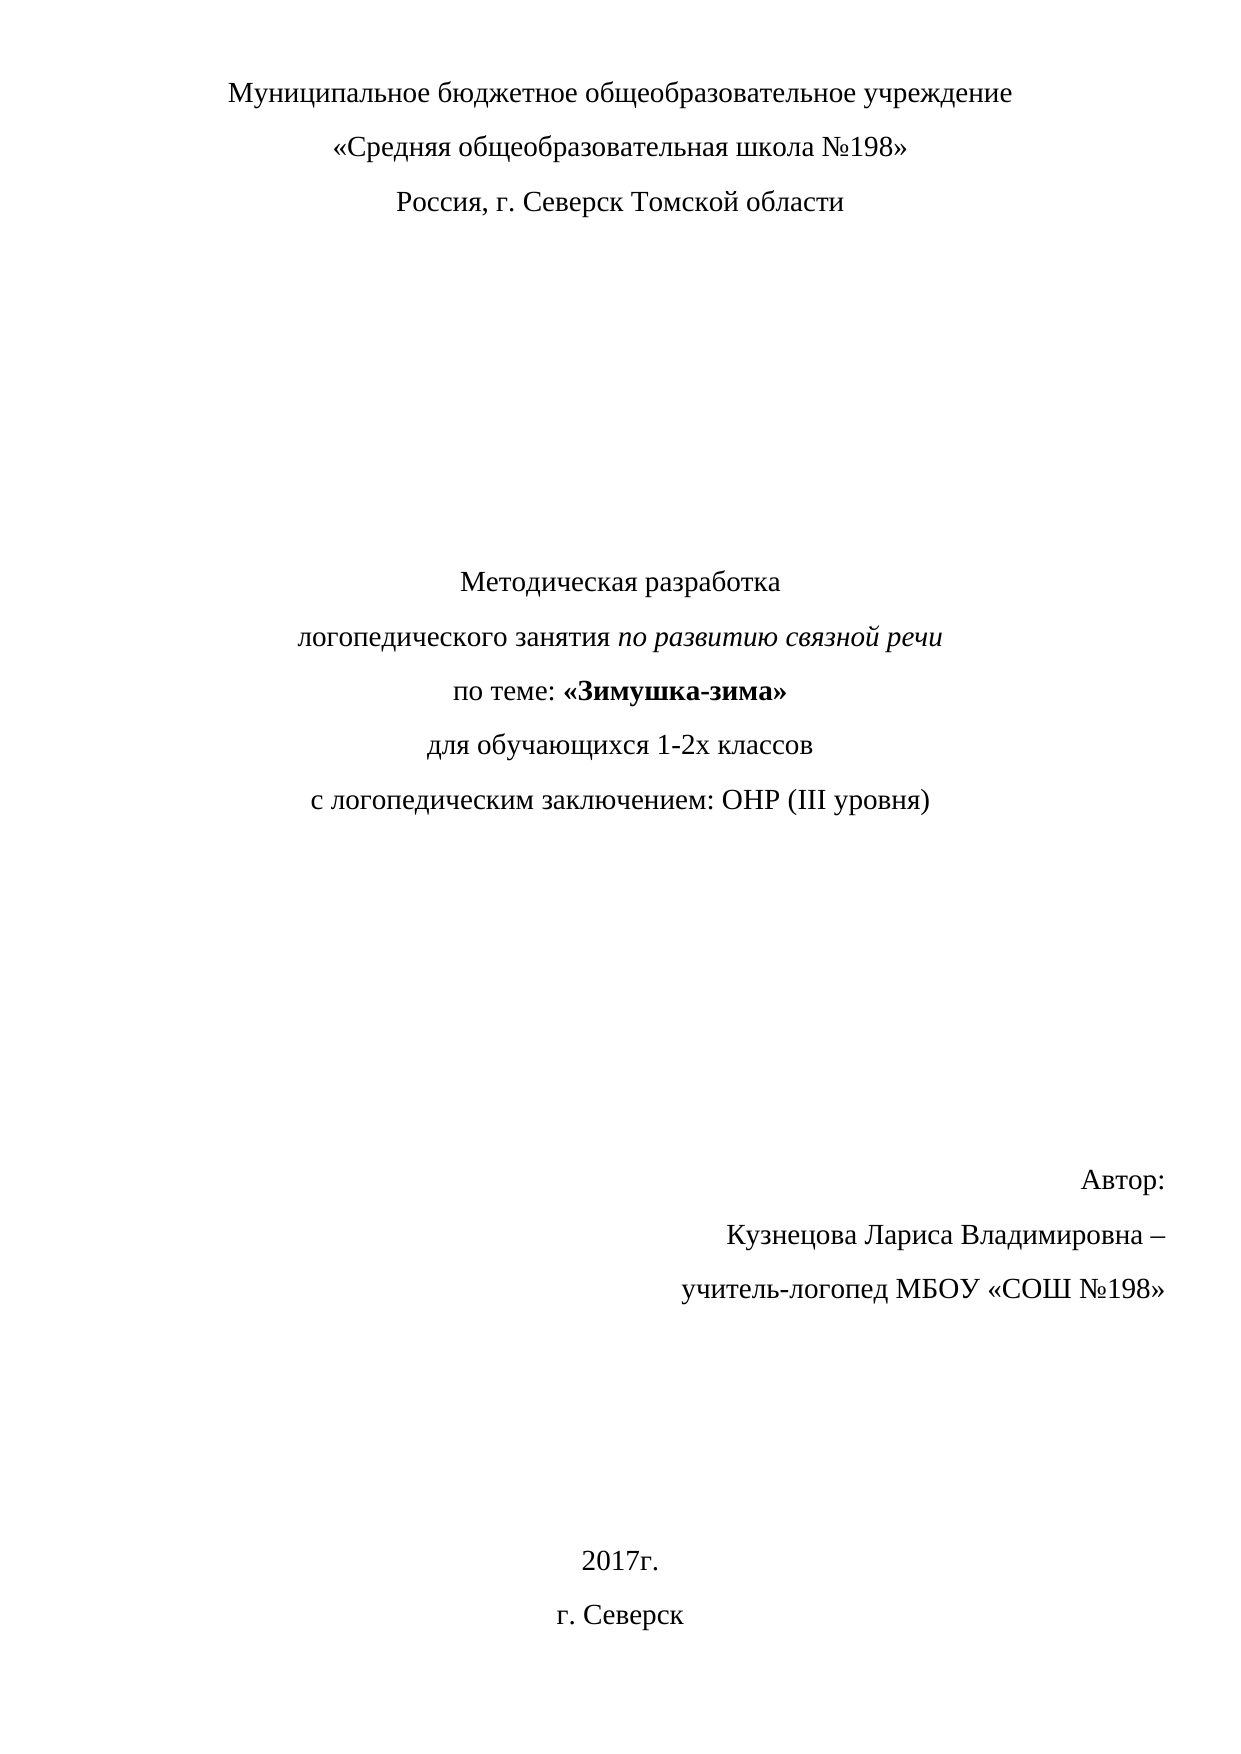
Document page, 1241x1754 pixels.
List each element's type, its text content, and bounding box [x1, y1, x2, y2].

text Методическая разработка [75, 564, 1165, 598]
text «Средняя общеобразовательная школа №198» [75, 129, 1165, 163]
text для обучающихся 1-2х классов [75, 727, 1165, 761]
text логопедического занятия по развитию связной речи [75, 619, 1165, 652]
text Автор: [75, 1162, 1165, 1196]
text учитель-логопед МБОУ «СОШ №198» [75, 1271, 1165, 1305]
text Муниципальное бюджетное общеобразовательное учреждение [75, 75, 1165, 108]
text г. Северск [75, 1597, 1165, 1631]
text Кузнецова Лариса Владимировна – [75, 1217, 1165, 1250]
text с логопедическим заключением: ОНР (III уровня) [75, 782, 1165, 815]
text Россия, г. Северск Томской области [75, 184, 1165, 217]
text 2017г. [75, 1543, 1165, 1577]
text по теме: «Зимушка-зима» [75, 673, 1165, 707]
